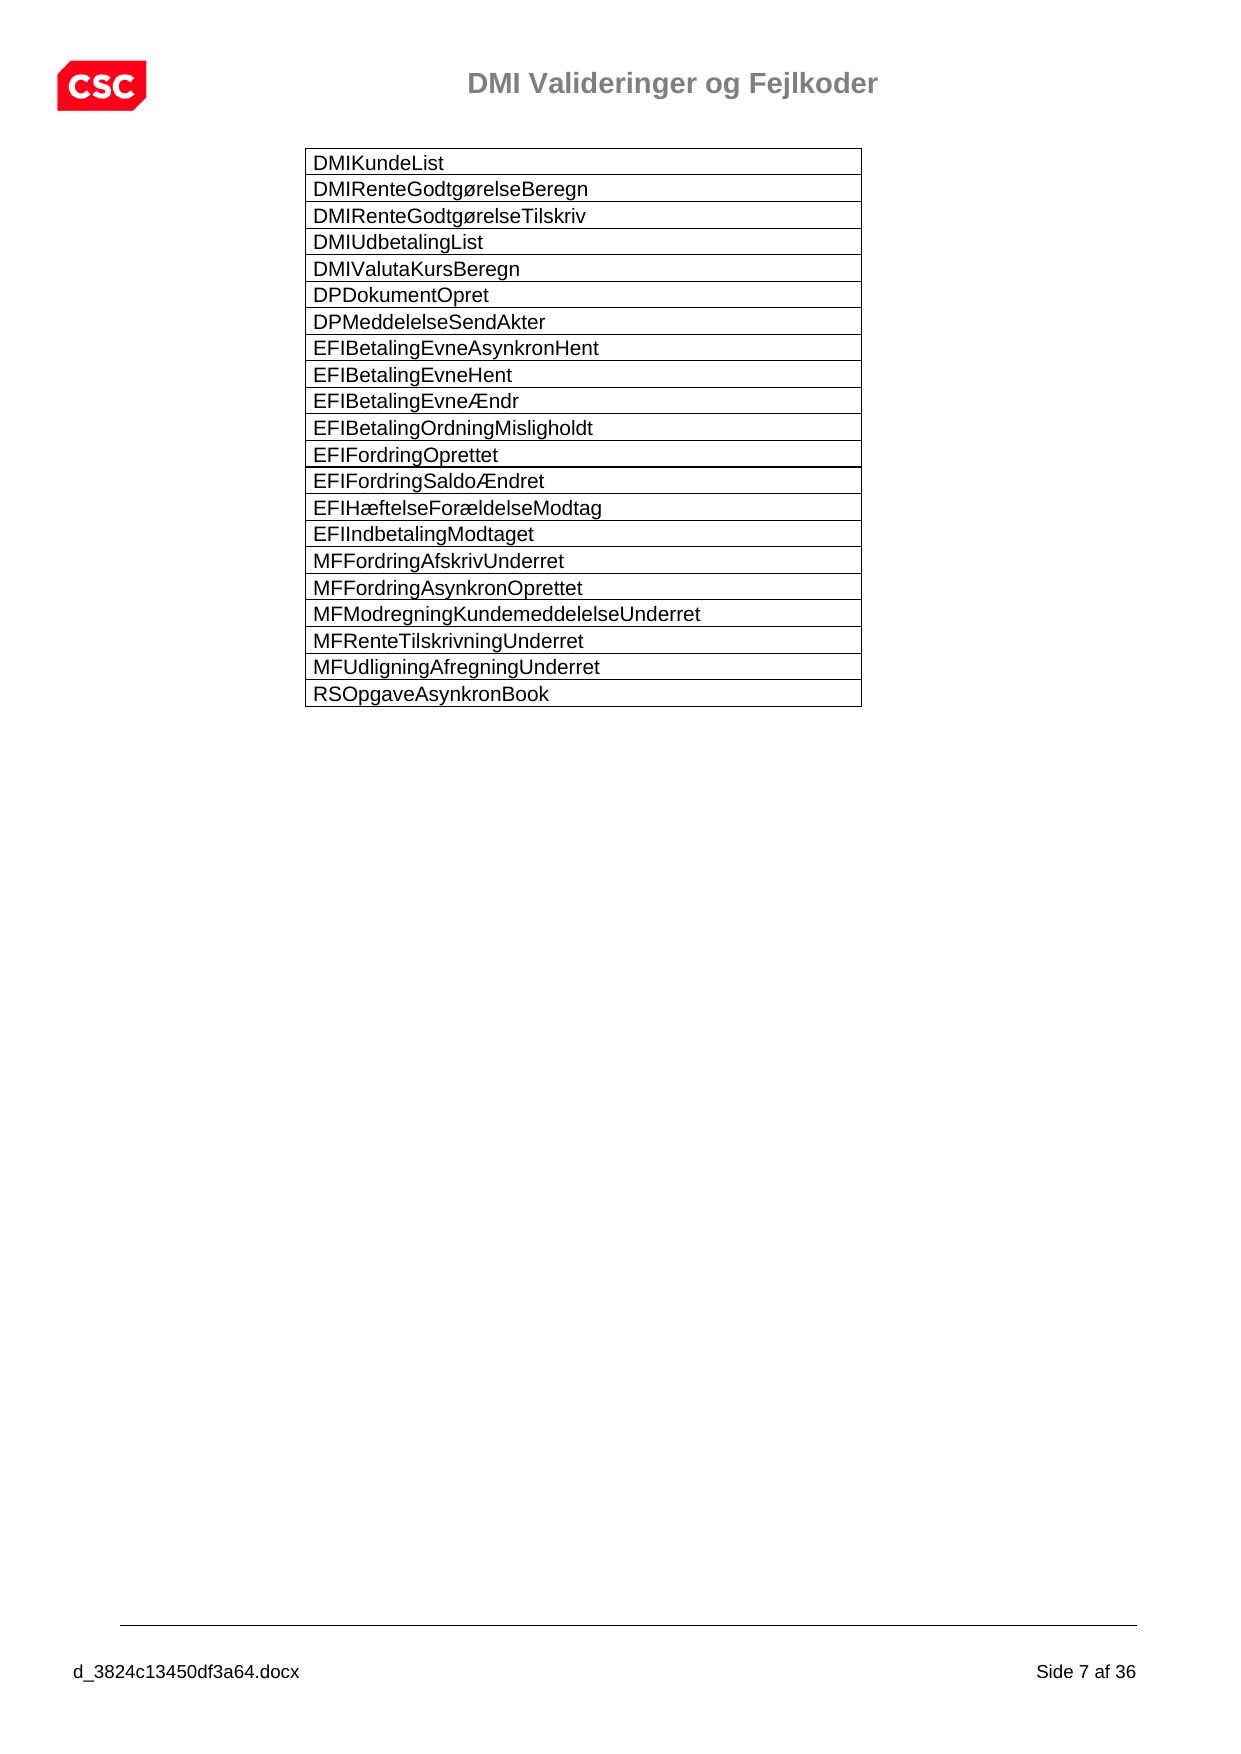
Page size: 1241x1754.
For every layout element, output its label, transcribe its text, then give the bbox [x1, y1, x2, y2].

table_cell DMIRenteGodtgørelseTilskriv [306, 202, 861, 227]
table_cell EFIBetalingOrdningMisligholdt [306, 414, 861, 440]
table_cell DMIValutaKursBeregn [306, 255, 861, 281]
table_cell DPMeddelelseSendAkter [306, 308, 861, 334]
table_cell MFUdligningAfregningUnderret [306, 654, 861, 679]
table_cell MFFordringAsynkronOprettet [306, 574, 861, 599]
table_cell EFIBetalingEvneHent [306, 361, 861, 387]
table_cell MFRenteTilskrivningUnderret [306, 627, 861, 652]
table_cell DMIKundeList [306, 149, 861, 174]
table_cell EFIBetalingEvneAsynkronHent [306, 335, 861, 360]
table_cell EFIFordringOprettet [306, 441, 861, 466]
picture [45, 48, 158, 123]
table_cell EFIIndbetalingModtaget [306, 521, 861, 546]
table_cell EFIFordringSaldoÆndret [306, 468, 861, 493]
table_cell EFIHæftelseForældelseModtag [306, 494, 861, 519]
table_cell DPDokumentOpret [306, 282, 861, 307]
table_cell EFIBetalingEvneÆndr [306, 388, 861, 413]
table_cell RSOpgaveAsynkronBook [306, 680, 861, 706]
table_cell DMIRenteGodtgørelseBeregn [306, 175, 861, 201]
table_cell DMIUdbetalingList [306, 229, 861, 254]
table_cell MFFordringAfskrivUnderret [306, 547, 861, 573]
table_cell MFModregningKundemeddelelseUnderret [306, 600, 861, 626]
